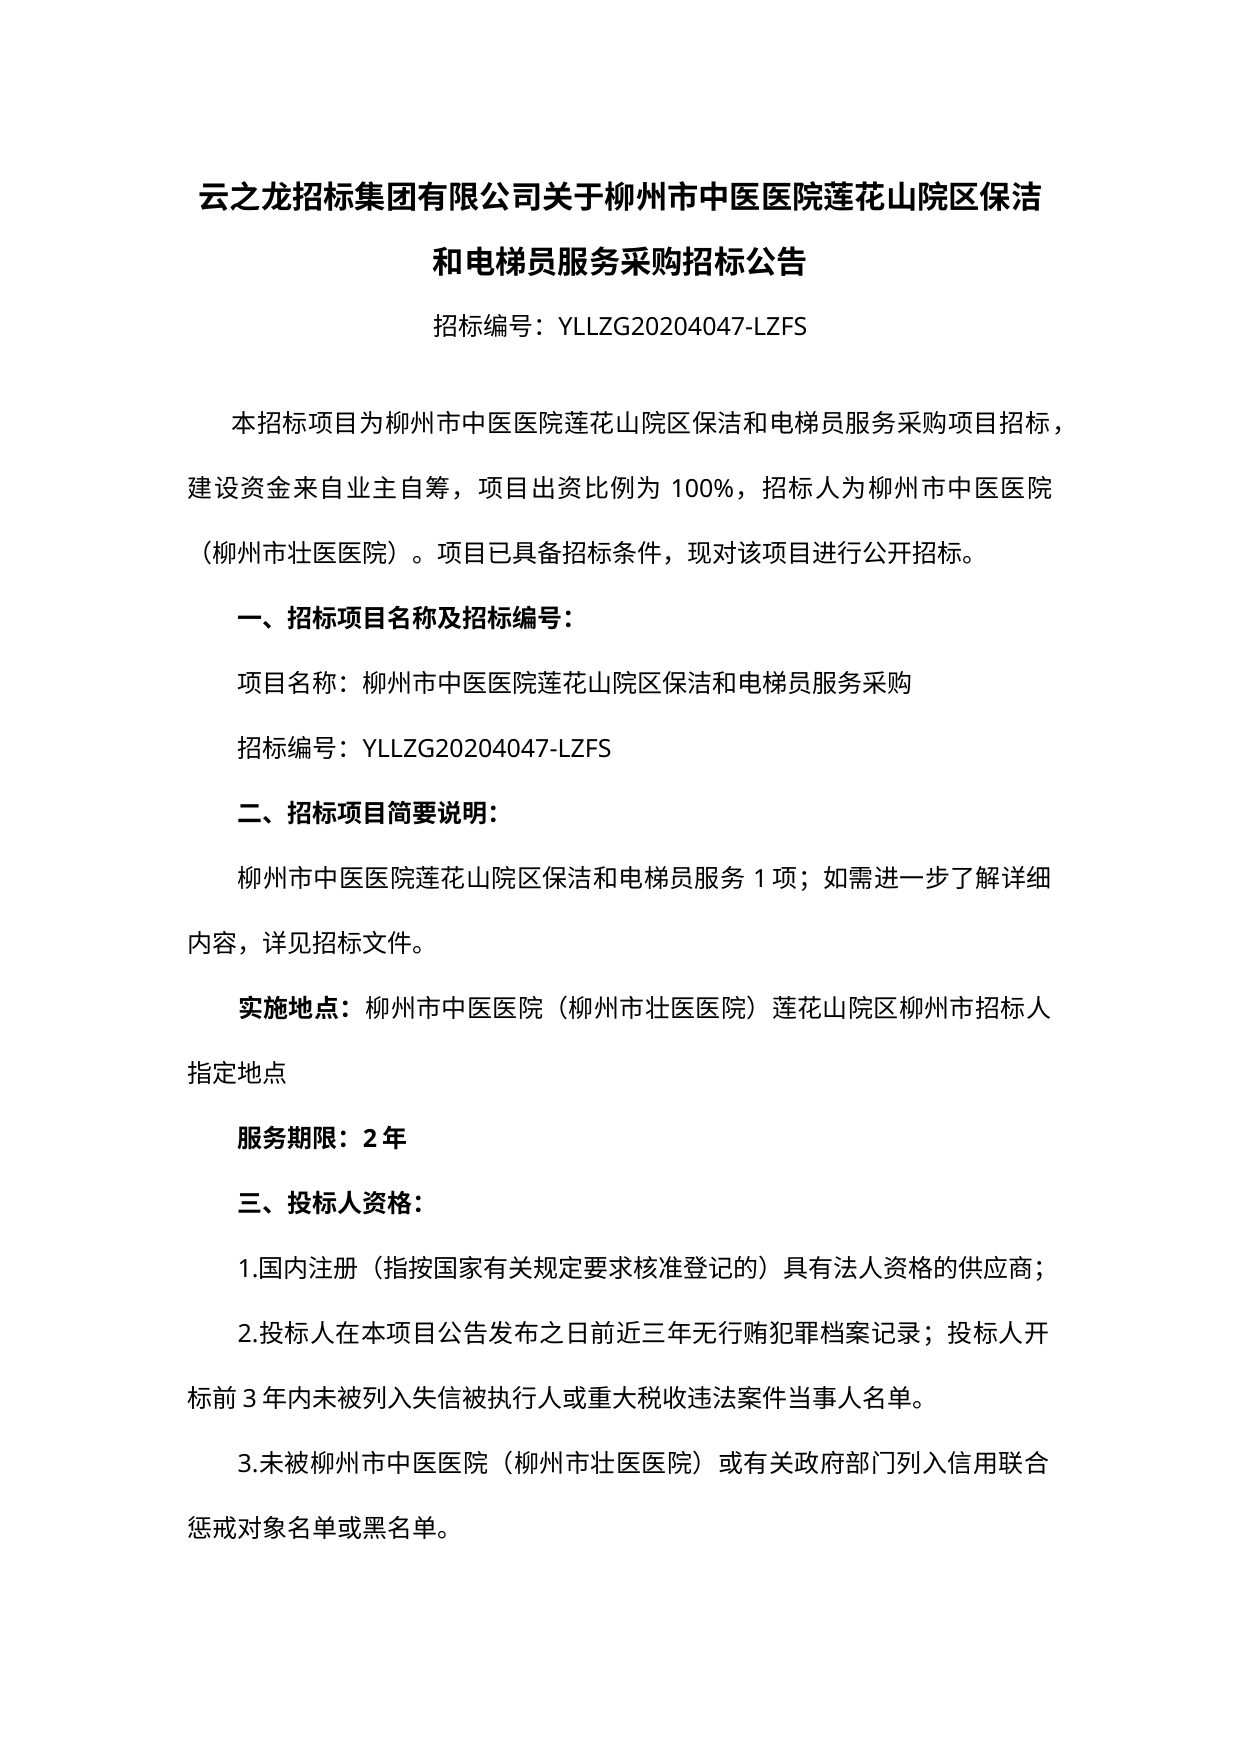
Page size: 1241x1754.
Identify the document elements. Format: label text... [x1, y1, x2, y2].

text 招标编号：YLLZG20204047-LZFS [187, 714, 1053, 779]
text 二、招标项目简要说明： [187, 779, 1053, 844]
text 三、投标人资格： [187, 1169, 1053, 1234]
text 一、招标项目名称及招标编号： [187, 584, 1053, 649]
text 招标编号：YLLZG20204047-LZFS [187, 292, 1053, 357]
text 3.未被柳州市中医医院（柳州市壮医医院）或有关政府部门列入信用联合惩戒对象名单或黑名单。 [187, 1429, 1053, 1559]
text 本招标项目为柳州市中医医院莲花山院区保洁和电梯员服务采购项目招标，建设资金来自业主自筹，项目出资比例为100%，招标人为柳州市中医医院（柳州市壮医医院）。项目已具备招标条件，现对该项目进行公开招标。 [187, 389, 1053, 584]
text 项目名称：柳州市中医医院莲花山院区保洁和电梯员服务采购 [187, 649, 1053, 714]
text 柳州市中医医院莲花山院区保洁和电梯员服务1项；如需进一步了解详细内容，详见招标文件。 [187, 844, 1053, 974]
text 实施地点：柳州市中医医院（柳州市壮医医院）莲花山院区柳州市招标人指定地点 [187, 974, 1053, 1104]
text 云之龙招标集团有限公司关于柳州市中医医院莲花山院区保洁和电梯员服务采购招标公告 [187, 162, 1053, 292]
text 服务期限：2年 [187, 1104, 1053, 1169]
text 2.投标人在本项目公告发布之日前近三年无行贿犯罪档案记录；投标人开标前3年内未被列入失信被执行人或重大税收违法案件当事人名单。 [187, 1299, 1053, 1429]
text 1.国内注册（指按国家有关规定要求核准登记的）具有法人资格的供应商； [187, 1234, 1053, 1299]
